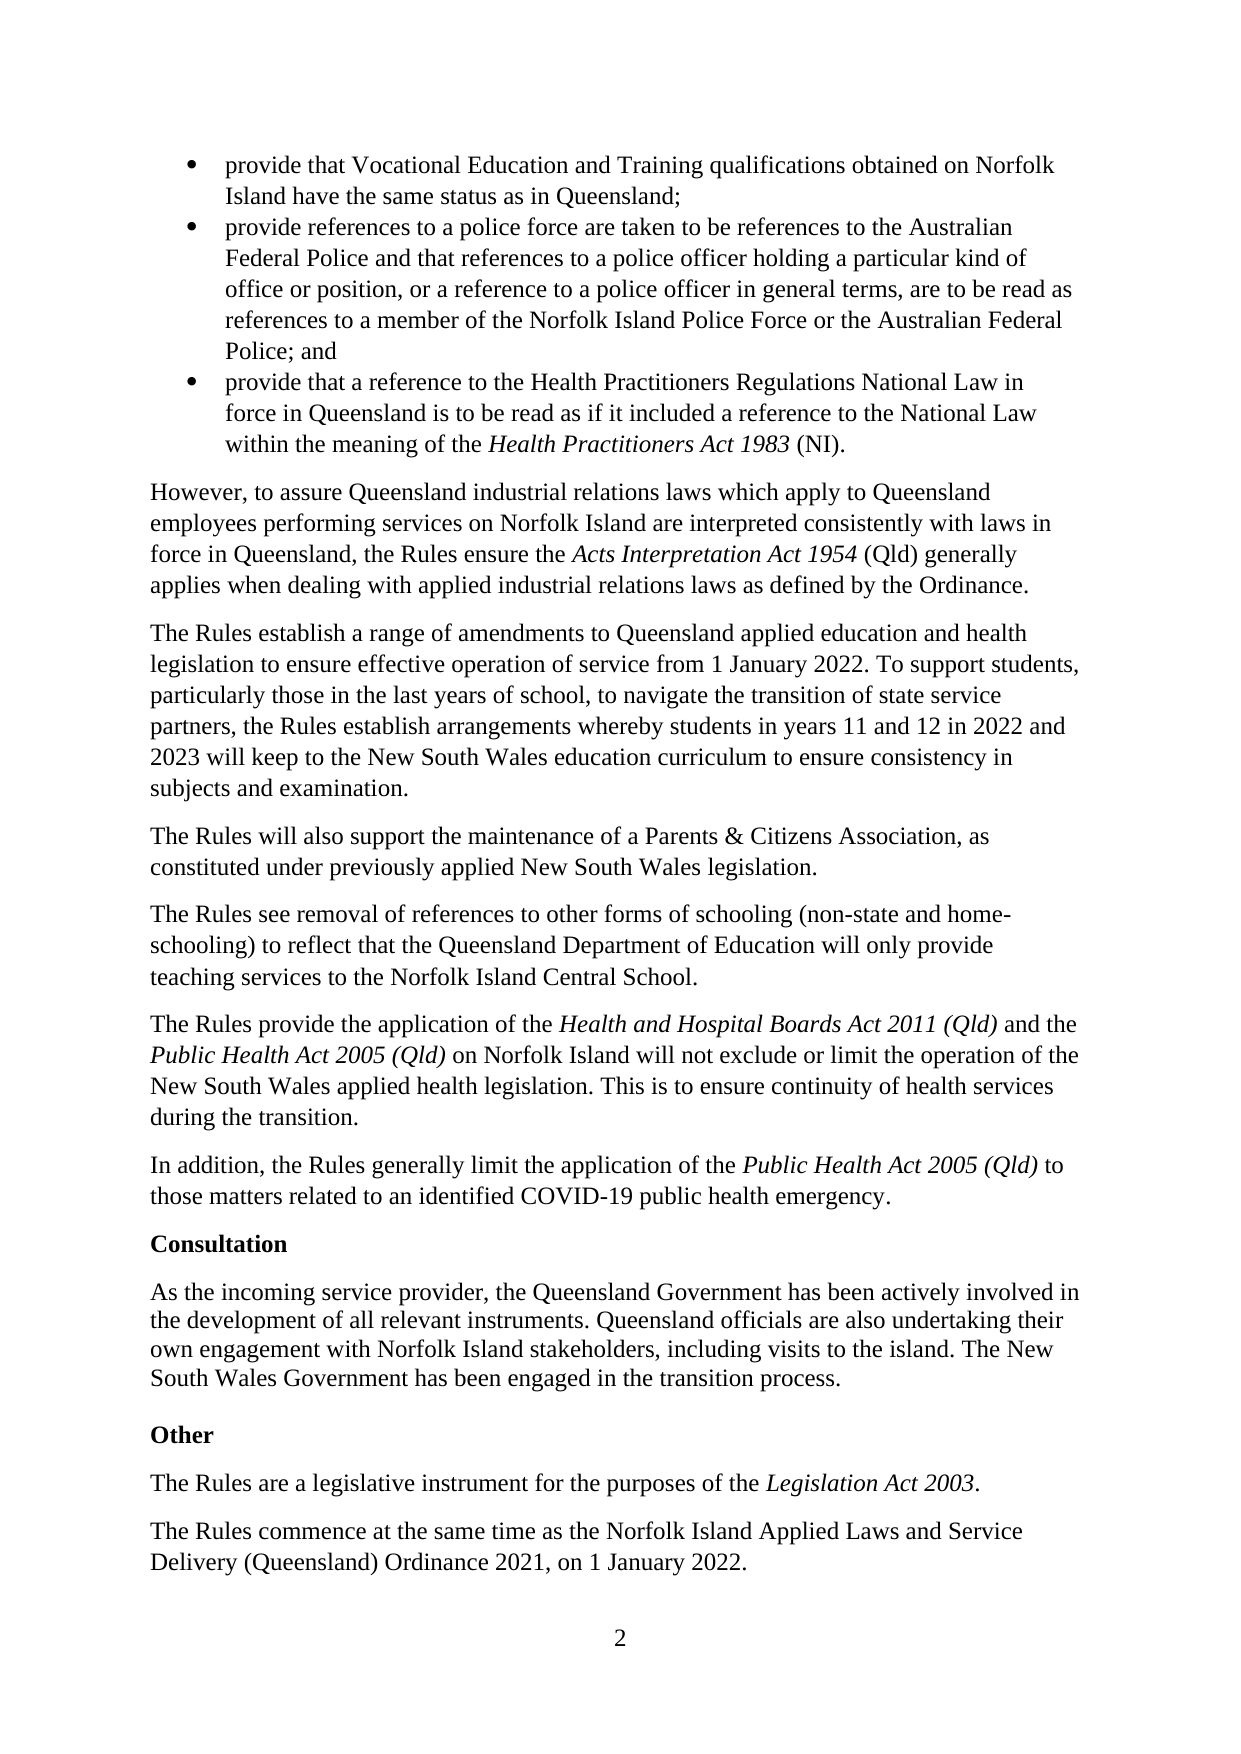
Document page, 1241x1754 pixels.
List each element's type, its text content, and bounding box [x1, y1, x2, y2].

text The Rules see removal of references to other forms of schooling (non-state and home-schooling) to reflect that the Queensland Department of Education will only provide teaching services to the Norfolk Island Central School. [150, 899, 1081, 990]
text The Rules establish a range of amendments to Queensland applied education and health legislation to ensure effective operation of service from 1 January 2022. To support students, particularly those in the last years of school, to navigate the transition of state service partners, the Rules establish arrangements whereby students in years 11 and 12 in 2022 and 2023 will keep to the New South Wales education curriculum to ensure consistency in subjects and examination. [150, 618, 1081, 802]
text In addition, the Rules generally limit the application of the Public Health Act 2005 (Qld) to those matters related to an identified COVID-19 public health emergency. [150, 1150, 1081, 1210]
text As the incoming service provider, the Queensland Government has been actively involved in the development of all relevant instruments. Queensland officials are also undertaking their own engagement with Norfolk Island stakeholders, including visits to the island. The New South Wales Government has been engaged in the transition process. [150, 1277, 1090, 1392]
list provide references to a police force are taken to be references to the Australian Federal Police and that references to a police officer holding a particular kind of office or position, or a reference to a police officer in general terms, are to be read as references to a member of the Norfolk Island Police Force or the Australian Federal Police; and [187, 212, 1081, 365]
text Consultation [150, 1229, 1081, 1258]
text The Rules commence at the same time as the Norfolk Island Applied Laws and Service Delivery (Queensland) Ordinance 2021, on 1 January 2022. [150, 1516, 1090, 1576]
text Other [150, 1420, 1081, 1449]
text The Rules provide the application of the Health and Hospital Boards Act 2011 (Qld) and the Public Health Act 2005 (Qld) on Norfolk Island will not exclude or limit the operation of the New South Wales applied health legislation. This is to ensure continuity of health services during the transition. [150, 1009, 1081, 1131]
list provide that a reference to the Health Practitioners Regulations National Law in force in Queensland is to be read as if it included a reference to the National Law within the meaning of the Health Practitioners Act 1983 (NI). [187, 367, 1081, 458]
text The Rules are a legislative instrument for the purposes of the Legislation Act 2003. [150, 1468, 1081, 1497]
text However, to assure Queensland industrial relations laws which apply to Queensland employees performing services on Norfolk Island are interpreted consistently with laws in force in Queensland, the Rules ensure the Acts Interpretation Act 1954 (Qld) generally applies when dealing with applied industrial relations laws as defined by the Ordinance. [150, 477, 1081, 599]
text The Rules will also support the maintenance of a Parents & Citizens Association, as constituted under previously applied New South Wales legislation. [150, 821, 1081, 881]
list provide that Vocational Education and Training qualifications obtained on Norfolk Island have the same status as in Queensland; [187, 150, 1081, 210]
